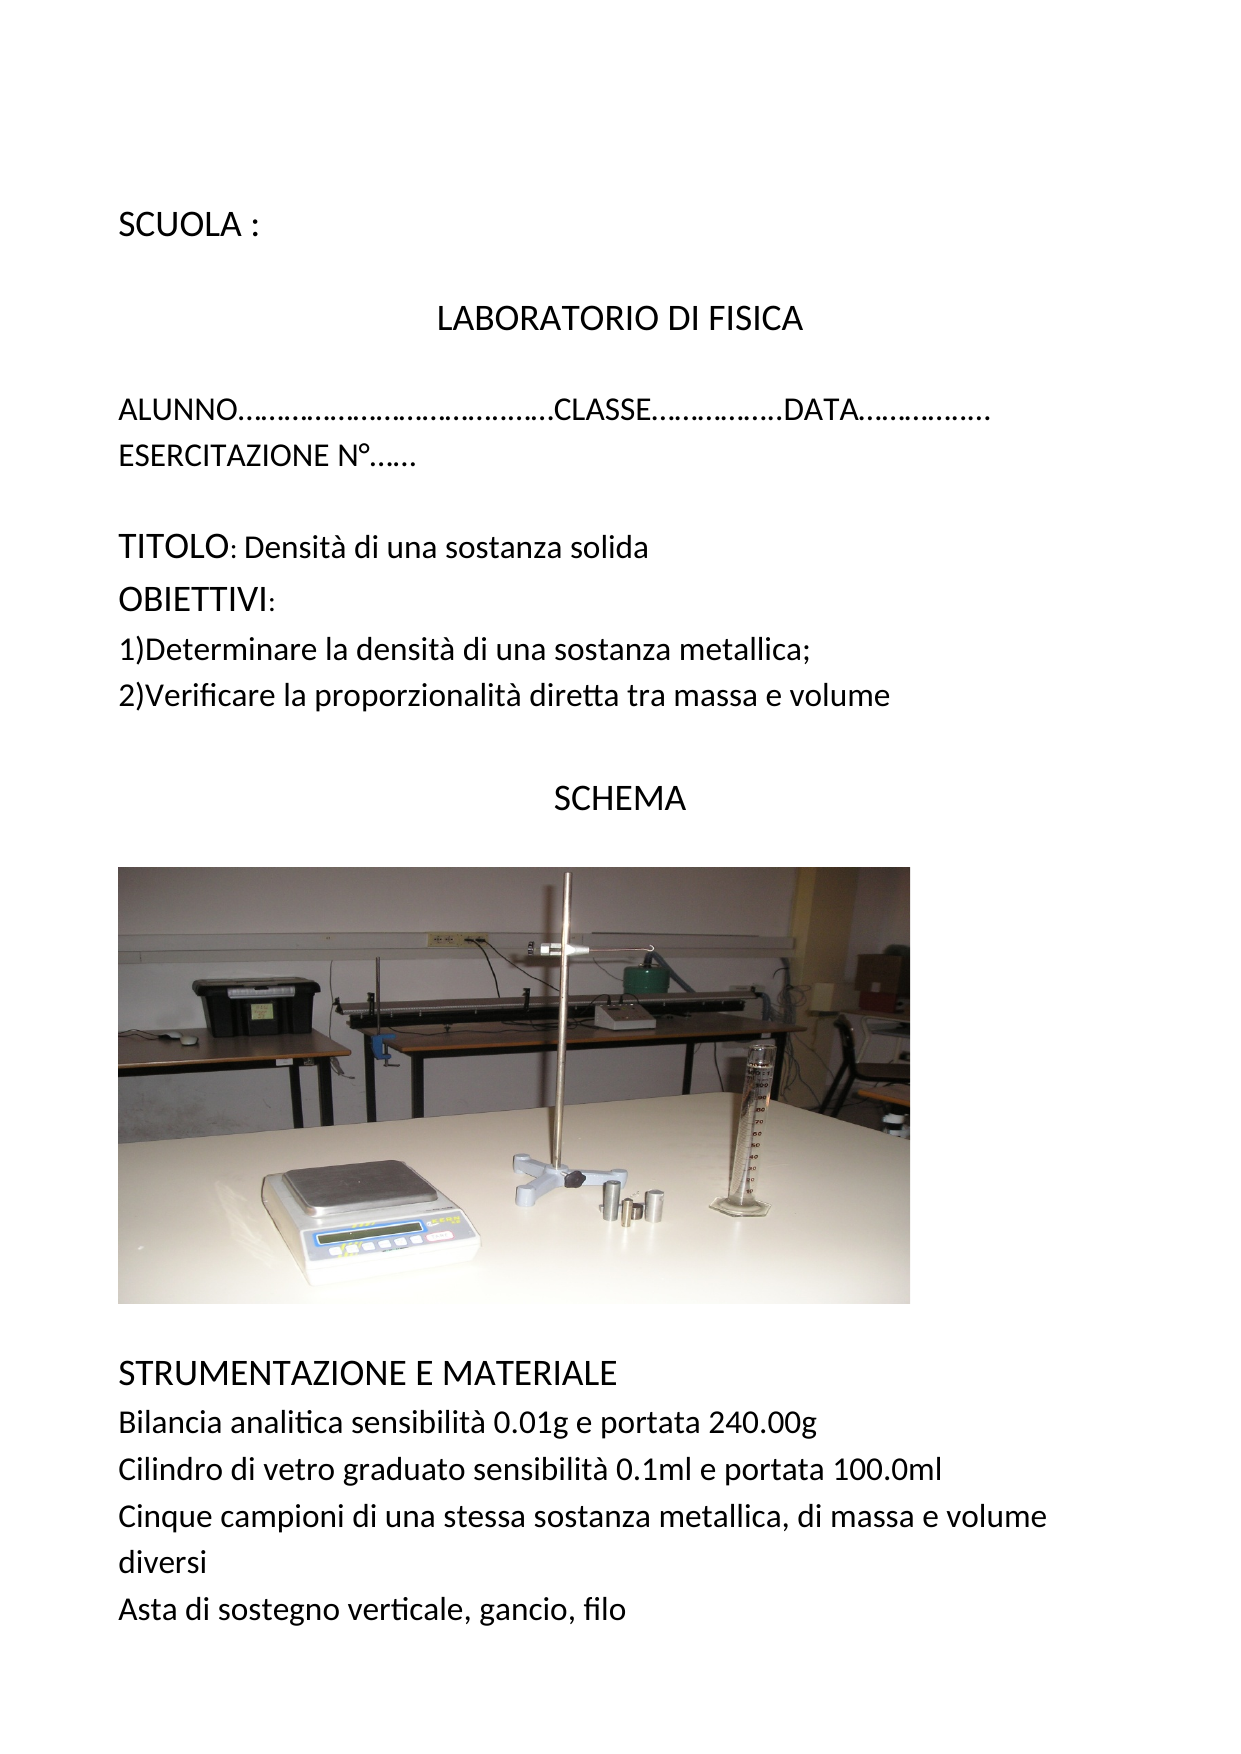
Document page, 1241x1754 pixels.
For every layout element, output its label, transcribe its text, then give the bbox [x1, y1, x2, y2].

text TITOLO: Densità di una sostanza solida [118, 522, 1122, 568]
text STRUMENTAZIONE E MATERIALE [118, 1348, 1122, 1394]
text OBIETTIVI: [118, 575, 1122, 621]
picture [118, 867, 911, 1304]
text SCUOLA : [118, 200, 1122, 246]
text Cilindro di vetro graduato sensibilità 0.1ml e portata 100.0ml [118, 1448, 1122, 1489]
text Bilancia analitica sensibilità 0.01g e portata 240.00g [118, 1401, 1122, 1442]
text LABORATORIO DI FISICA [118, 294, 1122, 340]
text SCHEMA [118, 774, 1122, 819]
text 2)Verificare la proporzionalità diretta tra massa e volume [118, 674, 1122, 715]
text Cinque campioni di una stessa sostanza metallica, di massa e volume diversi [118, 1495, 1122, 1582]
text ESERCITAZIONE N°…… [118, 434, 1122, 475]
text ALUNNO……………………………..……CLASSE……………..DATA…………..… [118, 388, 1122, 428]
text Asta di sostegno verticale, gancio, filo [118, 1588, 1122, 1629]
text 1)Determinare la densità di una sostanza metallica; [118, 627, 1122, 668]
